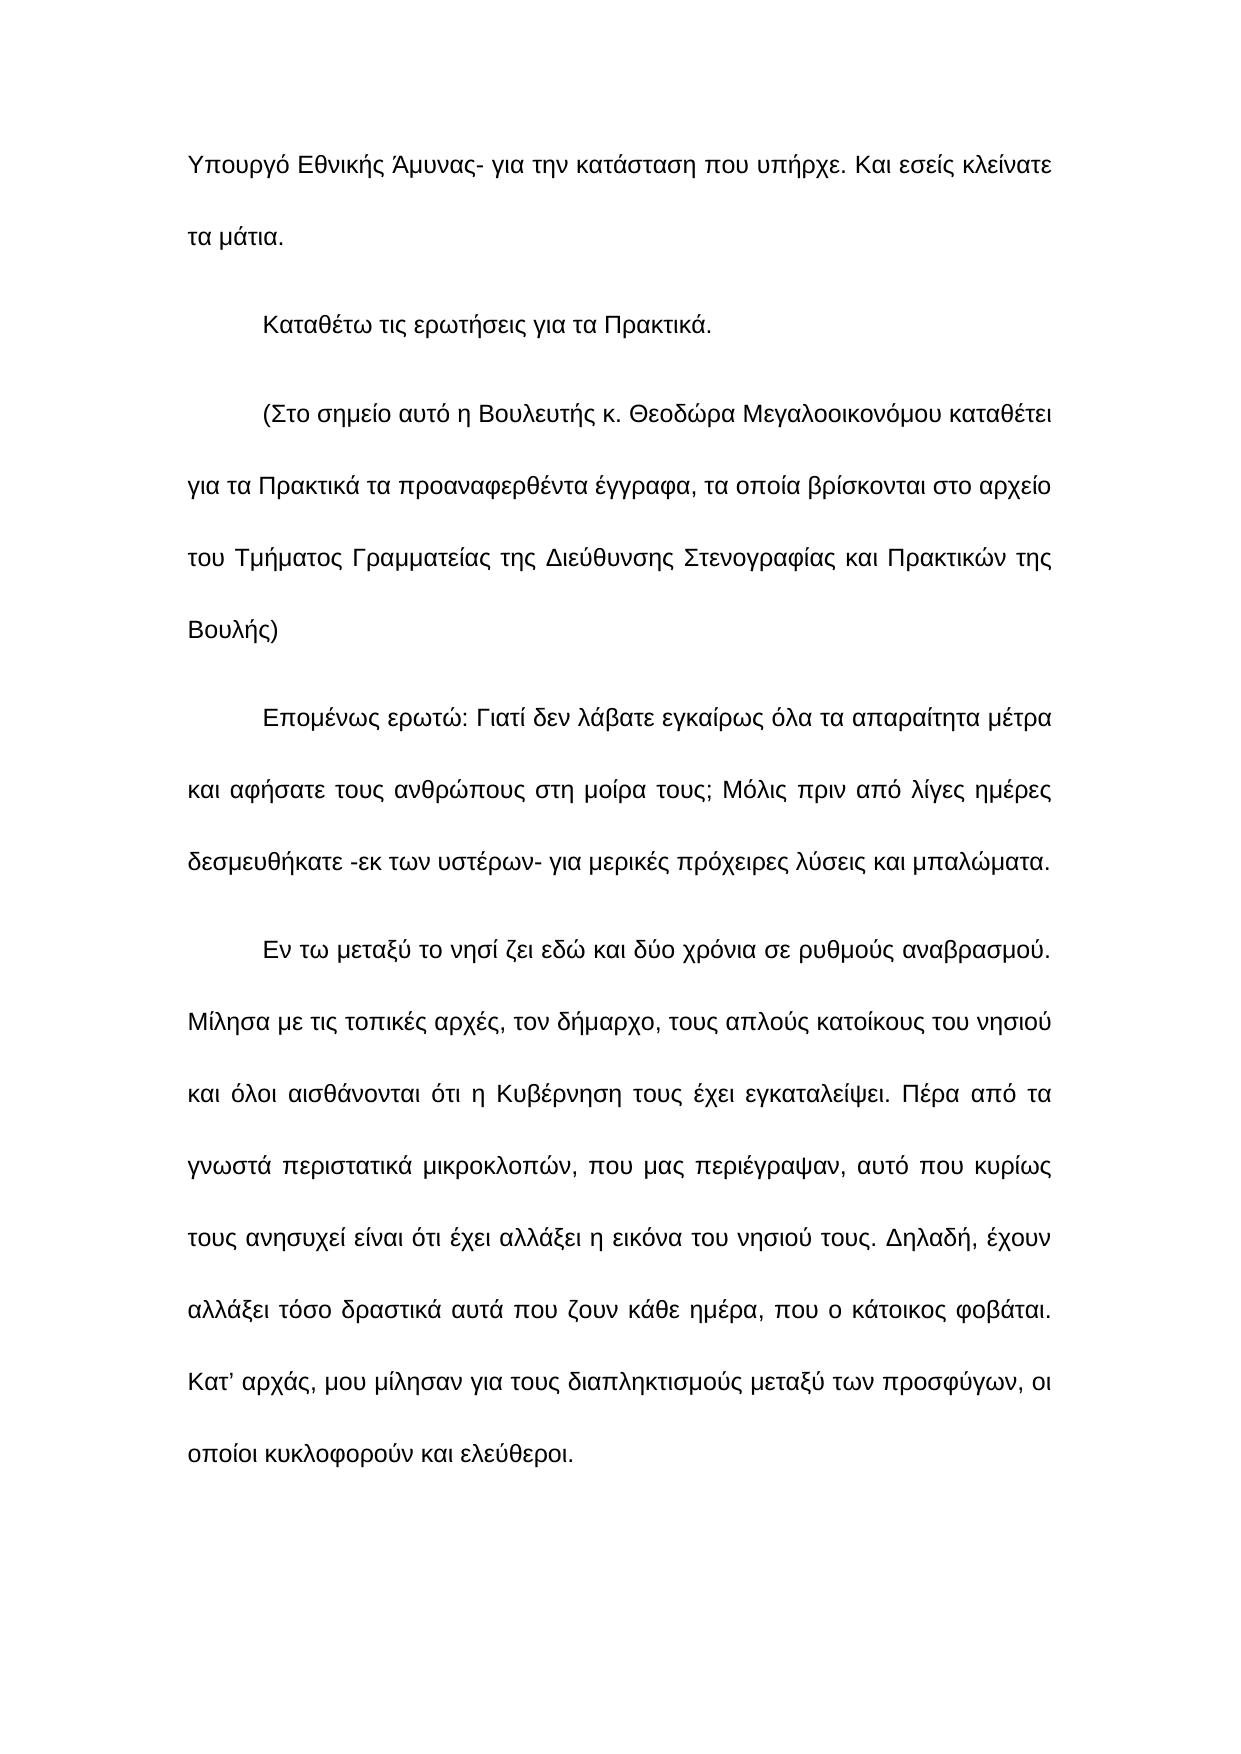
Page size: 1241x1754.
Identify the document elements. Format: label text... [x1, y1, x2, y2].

text Καταθέτω τις ερωτήσεις για τα Πρακτικά. [187, 310, 1053, 339]
text (Στο σημείο αυτό η Βουλευτής κ. Θεοδώρα Μεγαλοοικονόμου καταθέτει για τα Πρακτικά τα προαναφερθέντα έγγραφα, τα οποία βρίσκονται στο αρχείο του Τμήματος Γραμματείας της Διεύθυνσης Στενογραφίας και Πρακτικών της Βουλής) [187, 399, 1053, 643]
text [187, 150, 1053, 251]
text Επομένως ερωτώ: Γιατί δεν λάβατε εγκαίρως όλα τα απαραίτητα μέτρα και αφήσατε τους ανθρώπους στη μοίρα τους; Μόλις πριν από λίγες ημέρες δεσμευθήκατε -εκ των υστέρων- για μερικές πρόχειρες λύσεις και μπαλώματα. [187, 703, 1053, 876]
text Εν τω μεταξύ το νησί ζει εδώ και δύο χρόνια σε ρυθμούς αναβρασμού. Μίλησα με τις τοπικές αρχές, τον δήμαρχο, τους απλούς κατοίκους του νησιού και όλοι αισθάνονται ότι η Κυβέρνηση τους έχει εγκαταλείψει. Πέρα από τα γνωστά περιστατικά μικροκλοπών, που μας περιέγραψαν, αυτό που κυρίως τους ανησυχεί είναι ότι έχει αλλάξει η εικόνα του νησιού τους. Δηλαδή, έχουν αλλάξει τόσο δραστικά αυτά που ζουν κάθε ημέρα, που ο κάτοικος φοβάται. Κατ’ αρχάς, μου μίλησαν για τους διαπληκτισμούς μεταξύ των προσφύγων, οι οποίοι κυκλοφορούν και ελεύθεροι. [187, 935, 1053, 1467]
